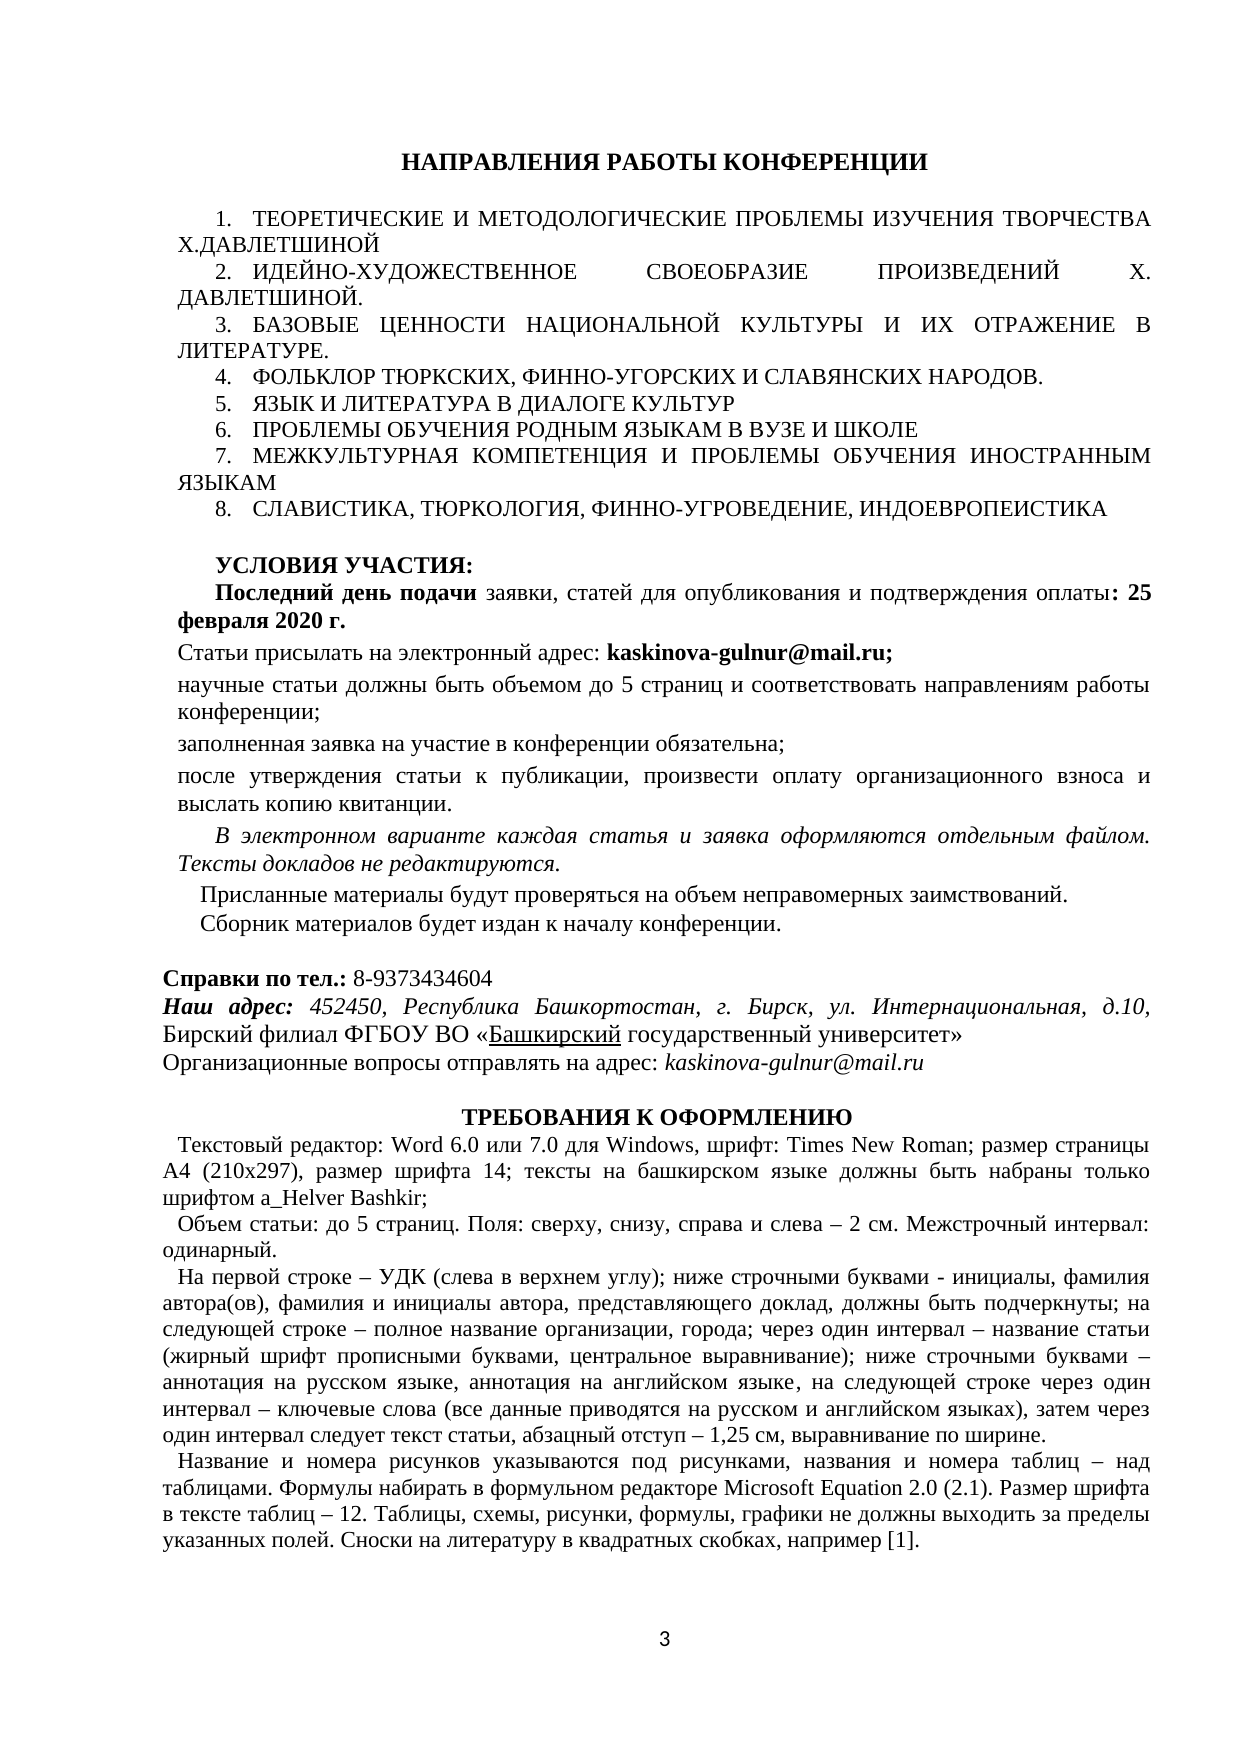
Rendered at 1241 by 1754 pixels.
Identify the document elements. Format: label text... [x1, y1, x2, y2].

text Наш адрес: 452450, Республика Башкортостан, г. Бирск, ул. Интернациональная, д.10, Бирский филиал ФГБОУ ВО «Башкирский государственный университет» [162, 992, 1152, 1048]
text На первой строке – УДК (слева в верхнем углу); ниже строчными буквами - инициалы, фамилия автора(ов), фамилия и инициалы автора, представляющего доклад, должны быть подчеркнуты; на следующей строке – полное название организации, города; через один интервал – название статьи (жирный шрифт прописными буквами, центральное выравнивание); ниже строчными буквами – аннотация на русском языке, аннотация на английском языке, на следующей строке через один интервал – ключевые слова (все данные приводятся на русском и английском языках), затем через один интервал следует текст статьи, абзацный отступ – 1,25 см, выравнивание по ширине. [162, 1263, 1152, 1447]
text Сборник материалов будет издан к началу конференции. [162, 909, 1152, 937]
text ТРЕБОВАНИЯ К ОФОРМЛЕНИЮ [162, 1103, 1152, 1131]
text Последний день подачи заявки, статей для опубликования и подтверждения оплаты: 25 февраля 2020 г. [177, 578, 1152, 633]
list ПРОБЛЕМЫ ОБУЧЕНИЯ РОДНЫМ ЯЗЫКАМ В ВУЗЕ И ШКОЛЕ [177, 416, 1152, 442]
text Статьи присылать на электронный адрес: kaskinova-gulnur@mail.ru; [177, 638, 1152, 665]
list ЯЗЫК И ЛИТЕРАТУРА В ДИАЛОГЕ КУЛЬТУР [177, 390, 1152, 416]
text В электронном варианте каждая статья и заявка оформляются отдельным файлом. Тексты докладов не редактируются. [177, 821, 1152, 876]
text Справки по тел.: 8-9373434604 [162, 964, 1152, 992]
list БАЗОВЫЕ ЦЕННОСТИ НАЦИОНАЛЬНОЙ КУЛЬТУРЫ И ИХ ОТРАЖЕНИЕ В ЛИТЕРАТУРЕ. [177, 311, 1152, 363]
text заполненная заявка на участие в конференции обязательна; [177, 729, 1152, 757]
list СЛАВИСТИКА, ТЮРКОЛОГИЯ, ФИННО-УГРОВЕДЕНИЕ, ИНДОЕВРОПЕИСТИКА [177, 495, 1152, 521]
list ФОЛЬКЛОР ТЮРКСКИХ, ФИННО-УГОРСКИХ И СЛАВЯНСКИХ НАРОДОВ. [177, 363, 1152, 390]
text НАПРАВЛЕНИЯ РАБОТЫ КОНФЕРЕНЦИИ [177, 147, 1152, 176]
text Объем статьи: до 5 страниц. Поля: сверху, снизу, справа и слева – 2 см. Межстрочный интервал: одинарный. [162, 1210, 1152, 1263]
list МЕЖКУЛЬТУРНАЯ КОМПЕТЕНЦИЯ И ПРОБЛЕМЫ ОБУЧЕНИЯ ИНОСТРАННЫМ ЯЗЫКАМ [177, 442, 1152, 495]
text Название и номера рисунков указываются под рисунками, названия и номера таблиц – над таблицами. Формулы набирать в формульном редакторе Microsoft Equation 2.0 (2.1). Размер шрифта в тексте таблиц – 12. Таблицы, схемы, рисунки, формулы, графики не должны выходить за пределы указанных полей. Сноски на литературу в квадратных скобках, например [1]. [162, 1447, 1152, 1553]
text Организационные вопросы отправлять на адрес: kaskinova-gulnur@mail.ru [162, 1048, 1152, 1076]
list ТЕОРЕТИЧЕСКИЕ И МЕТОДОЛОГИЧЕСКИЕ ПРОБЛЕМЫ ИЗУЧЕНИЯ ТВОРЧЕСТВА Х.ДАВЛЕТШИНОЙ [177, 205, 1152, 258]
list ИДЕЙНО-ХУДОЖЕСТВЕННОЕ СВОЕОБРАЗИЕ ПРОИЗВЕДЕНИЙ Х. ДАВЛЕТШИНОЙ. [177, 258, 1152, 311]
text после утверждения статьи к публикации, произвести оплату организационного взноса и выслать копию квитанции. [177, 761, 1152, 817]
text УСЛОВИЯ УЧАСТИЯ: [177, 551, 1152, 578]
text научные статьи должны быть объемом до 5 страниц и соответствовать направлениям работы конференции; [177, 670, 1152, 725]
text Текстовый редактор: Word 6.0 или 7.0 для Windows, шрифт: Times New Roman; размер страницы А4 (210х297), размер шрифта 14; тексты на башкирском языке должны быть набраны только шрифтом a_Helver Bashkir; [162, 1131, 1152, 1210]
text Присланные материалы будут проверяться на объем неправомерных заимствований. [162, 881, 1152, 908]
